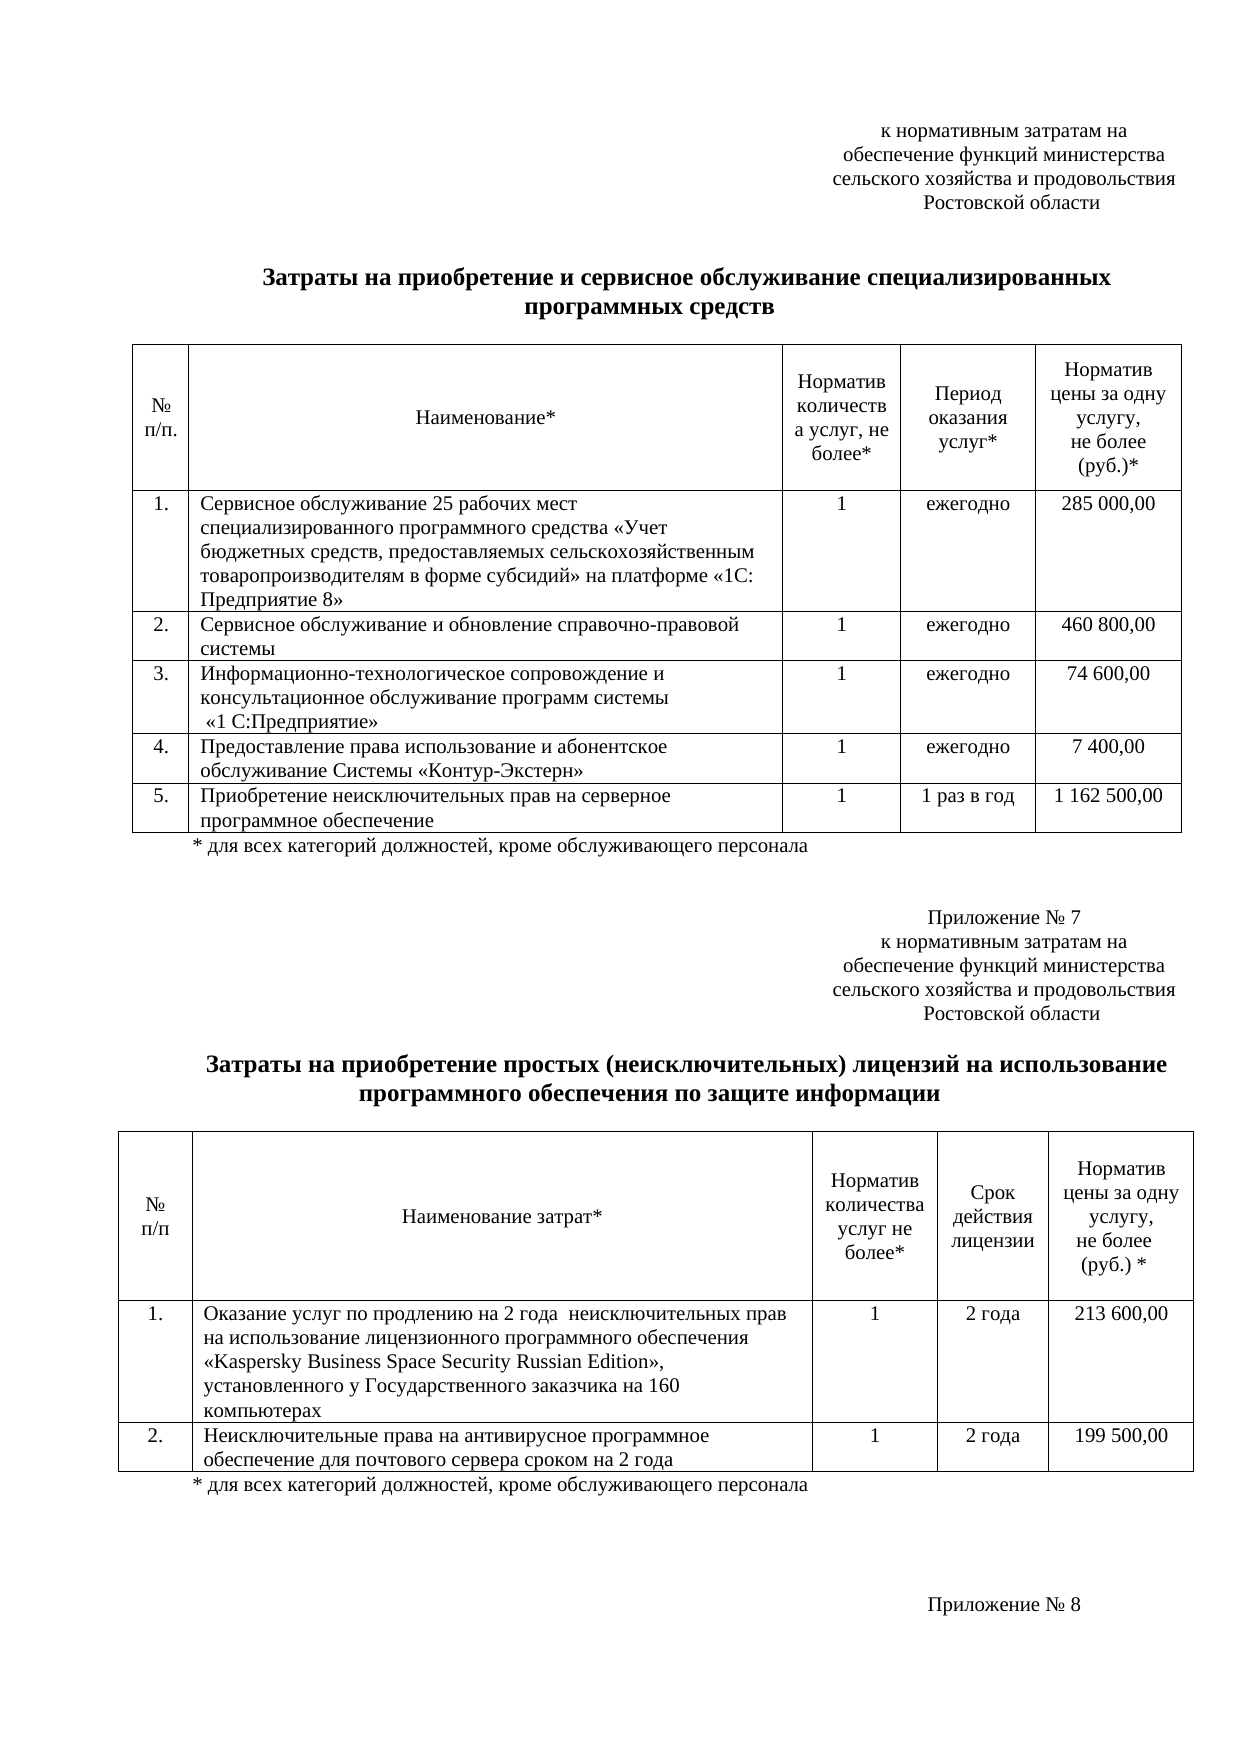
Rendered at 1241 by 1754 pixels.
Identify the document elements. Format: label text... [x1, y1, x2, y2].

table_cell 1 [783, 784, 900, 832]
table_cell 3. [133, 661, 188, 733]
text Ростовской области [827, 1001, 1196, 1025]
table_cell 1. [133, 491, 188, 611]
table_cell 2 года [938, 1301, 1048, 1422]
table_header № п/п [119, 1132, 192, 1300]
table_cell 1 [783, 661, 900, 733]
text Приложение № 7 [827, 905, 1181, 929]
table_cell 1 162 500,00 [1036, 784, 1181, 832]
text к нормативным затратам на обеспечение функций министерства сельского хозяйства и продовольствия [827, 929, 1181, 1001]
text к нормативным затратам на обеспечение функций министерства сельского хозяйства и продовольствия [827, 118, 1181, 190]
table_cell 7 400,00 [1036, 734, 1181, 782]
table_cell 213 600,00 [1049, 1301, 1193, 1422]
text Затраты на приобретение и сервисное обслуживание специализированных программных средств [118, 262, 1181, 320]
text Ростовской области [827, 190, 1196, 214]
table_header Период оказания услуг* [901, 345, 1035, 489]
text * для всех категорий должностей, кроме обслуживающего персонала [192, 833, 1181, 857]
table_cell 1 [783, 612, 900, 660]
table_cell 74 600,00 [1036, 661, 1181, 733]
table_cell 1 [783, 734, 900, 782]
table_cell 199 500,00 [1049, 1423, 1193, 1471]
table_header Наименование* [189, 345, 782, 489]
table_cell 285 000,00 [1036, 491, 1181, 611]
text Затраты на приобретение простых (неисключительных) лицензий на использование программного обеспечения по защите информации [118, 1049, 1181, 1107]
table_cell 4. [133, 734, 188, 782]
table_cell Сервисное обслуживание и обновление справочно-правовой системы [189, 612, 782, 660]
text * для всех категорий должностей, кроме обслуживающего персонала [192, 1472, 1181, 1496]
table_cell ежегодно [901, 661, 1035, 733]
table_cell Предоставление права использование и абонентское обслуживание Системы «Контур-Экстерн» [189, 734, 782, 782]
table_cell 2. [133, 612, 188, 660]
table_cell 1 [813, 1301, 937, 1422]
table_header Норматив цены за одну услугу, не более (руб.)* [1036, 345, 1181, 489]
table_header Норматив количества услуг не более* [813, 1132, 937, 1300]
table_cell Приобретение неисключительных прав на серверное программное обеспечение [189, 784, 782, 832]
table_cell 5. [133, 784, 188, 832]
table_cell ежегодно [901, 612, 1035, 660]
table_header № п/п. [133, 345, 188, 489]
table_cell 1 [813, 1423, 937, 1471]
table_cell Оказание услуг по продлению на 2 года неисключительных прав на использование лицензионного программного обеспечения «Kaspersky Business Space Security Russian Edition», установленного у Государственного заказчика на 160 компьютерах [193, 1301, 812, 1422]
table_cell ежегодно [901, 491, 1035, 611]
table_cell 460 800,00 [1036, 612, 1181, 660]
table_cell Неисключительные права на антивирусное программное обеспечение для почтового сервера сроком на 2 года [193, 1423, 812, 1471]
table_cell 1. [119, 1301, 192, 1422]
table_cell ежегодно [901, 734, 1035, 782]
table_header Норматив цены за одну услугу, не более (руб.) * [1049, 1132, 1193, 1300]
table_cell Сервисное обслуживание 25 рабочих мест специализированного программного средства «Учет бюджетных средств, предоставляемых сельскохозяйственным товаропроизводителям в форме субсидий» на платформе «1С: Предприятие 8» [189, 491, 782, 611]
table_cell 2. [119, 1423, 192, 1471]
table_header Срок действия лицензии [938, 1132, 1048, 1300]
table_header Норматив количества услуг, не более* [783, 345, 900, 489]
table_cell 2 года [938, 1423, 1048, 1471]
table_cell 1 [783, 491, 900, 611]
table_header Наименование затрат* [193, 1132, 812, 1300]
table_cell 1 раз в год [901, 784, 1035, 832]
text Приложение № 8 [827, 1592, 1181, 1616]
table_cell Информационно-технологическое сопровождение и консультационное обслуживание программ системы «1 С:Предприятие» [189, 661, 782, 733]
